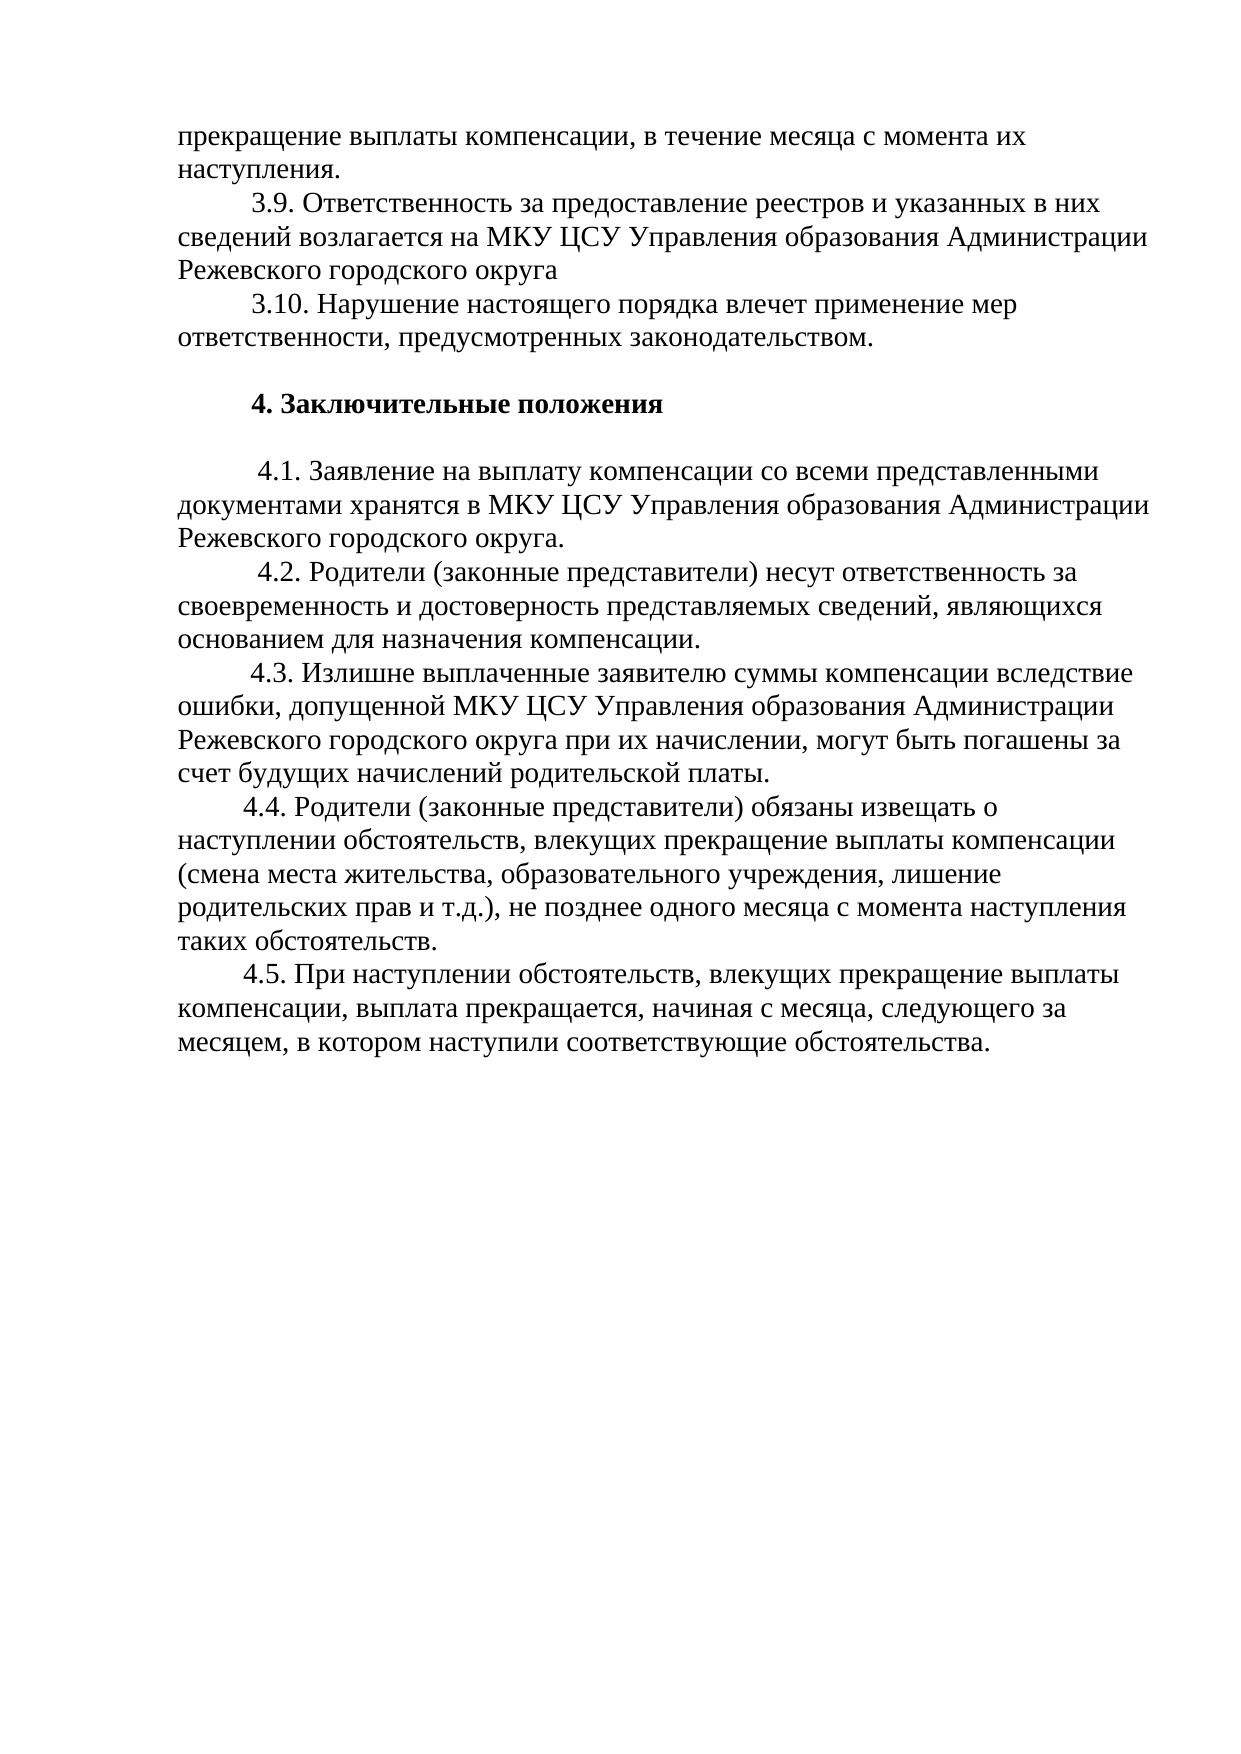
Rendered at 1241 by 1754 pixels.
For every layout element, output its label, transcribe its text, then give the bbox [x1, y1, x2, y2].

text 4. Заключительные положения [177, 386, 1152, 420]
text 4.1. Заявление на выплату компенсации со всеми представленными документами хранятся в МКУ ЦСУ Управления образования Администрации Режевского городского округа. 4.2. Родители (законные представители) несут ответственность за своевременность и достоверность представляемых сведений, являющихся основанием для назначения компенсации. 4.3. Излишне выплаченные заявителю суммы компенсации вследствие ошибки, допущенной МКУ ЦСУ Управления образования Администрации Режевского городского округа при их начислении, могут быть погашены за счет будущих начислений родительской платы. 4.4. Родители (законные представители) обязаны извещать о наступлении обстоятельств, влекущих прекращение выплаты компенсации (смена места жительства, образовательного учреждения, лишение родительских прав и т.д.), не позднее одного месяца с момента наступления таких обстоятельств. 4.5. При наступлении обстоятельств, влекущих прекращение выплаты компенсации, выплата прекращается, начиная с месяца, следующего за месяцем, в котором наступили соответствующие обстоятельства. [177, 420, 1152, 1086]
text 3.10. Нарушение настоящего порядка влечет применение мер ответственности, предусмотренных законодательством. [177, 286, 1152, 353]
text 3.9. Ответственность за предоставление реестров и указанных в них сведений возлагается на МКУ ЦСУ Управления образования Администрации Режевского городского округа [177, 185, 1152, 286]
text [177, 118, 1152, 185]
